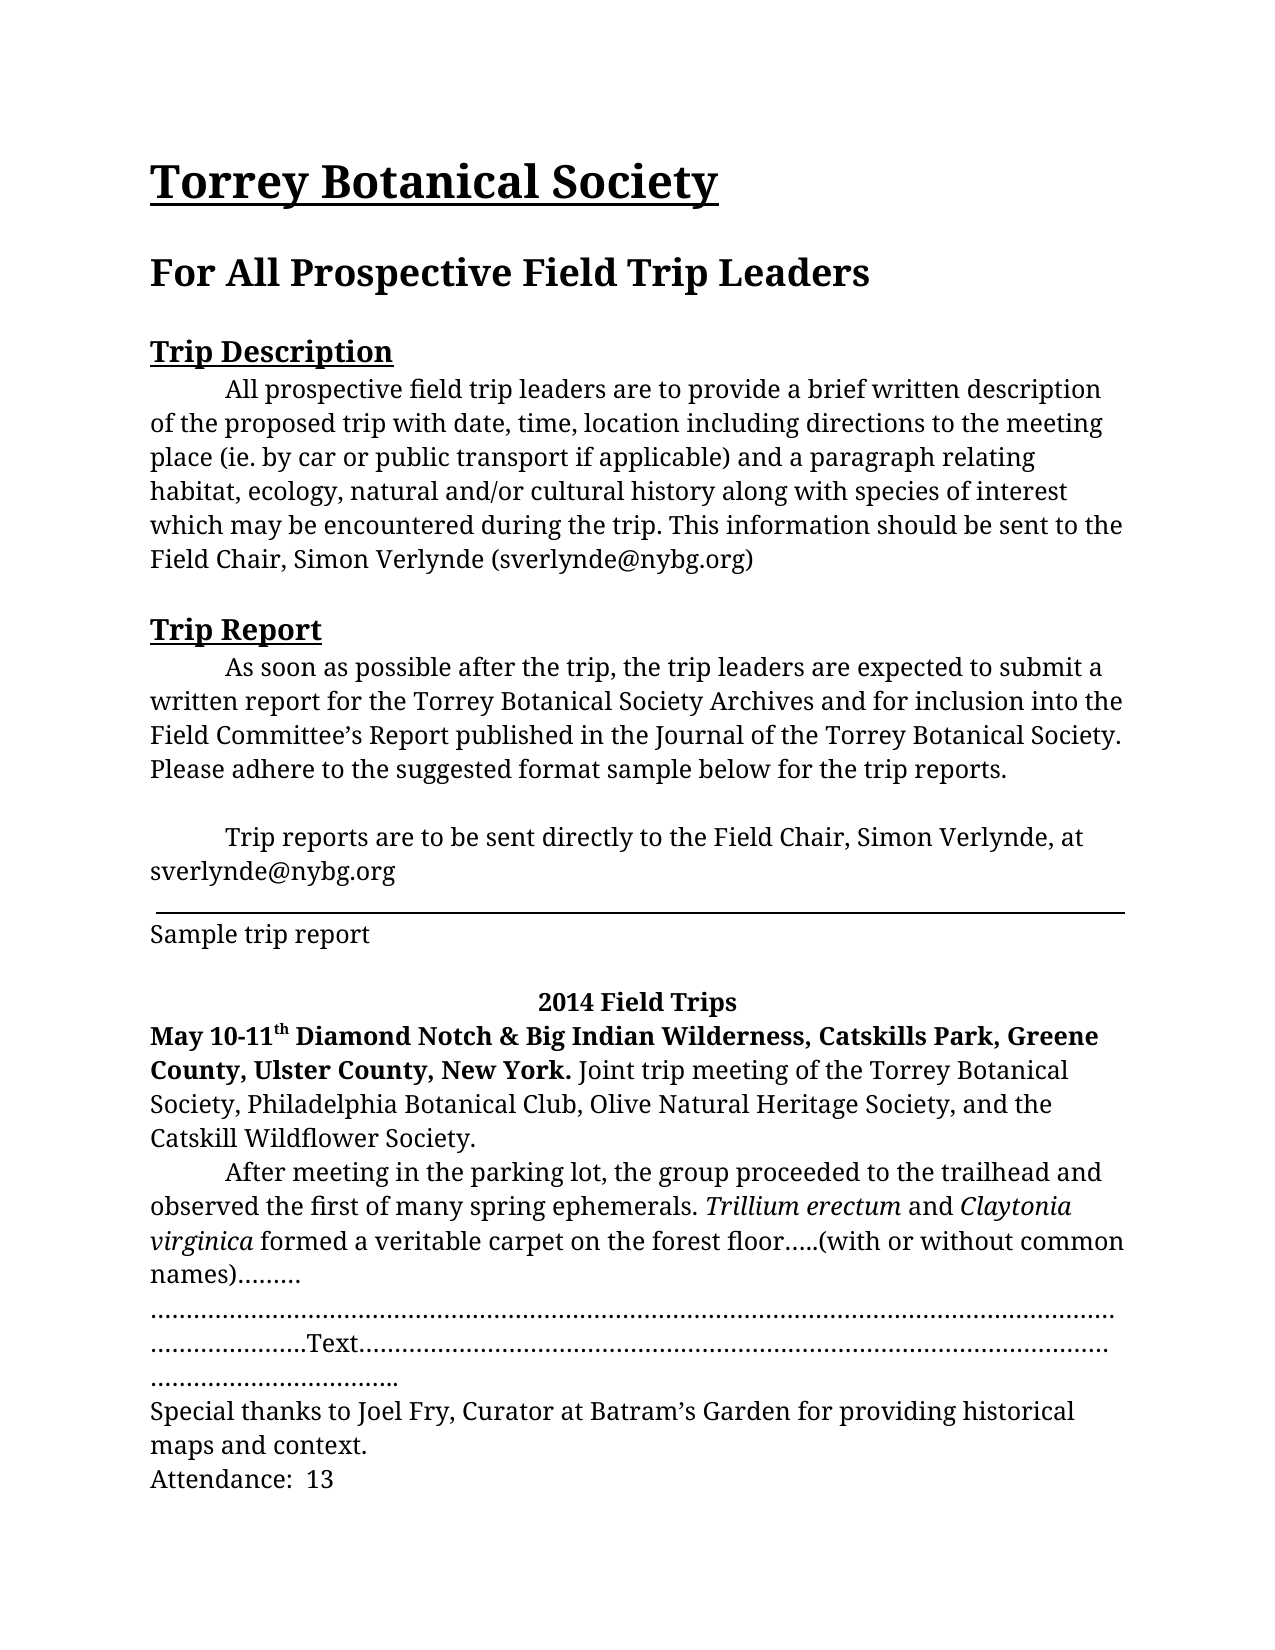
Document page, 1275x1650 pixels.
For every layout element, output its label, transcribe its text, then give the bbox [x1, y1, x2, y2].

text For All Prospective Field Trip Leaders [150, 246, 1125, 297]
text All prospective field trip leaders are to provide a brief written description of the proposed trip with date, time, location including directions to the meeting place (ie. by car or public transport if applicable) and a paragraph relating habitat, ecology, natural and/or cultural history along with species of interest which may be encountered during the trip. This information should be sent to the Field Chair, Simon Verlynde (sverlynde@nybg.org) [150, 371, 1125, 576]
text Attendance: 13 [150, 1462, 1125, 1496]
text Torrey Botanical Society [150, 150, 1125, 212]
text Trip reports are to be sent directly to the Field Chair, Simon Verlynde, at sverlynde@nybg.org [150, 820, 1125, 888]
text Trip Report [150, 610, 1125, 649]
text Special thanks to Joel Fry, Curator at Batram’s Garden for providing historical maps and context. [150, 1393, 1125, 1462]
text May 10-11th Diamond Notch & Big Indian Wilderness, Catskills Park, Greene County, Ulster County, New York. Joint trip meeting of the Torrey Botanical Society, Philadelphia Botanical Club, Olive Natural Heritage Society, and the Catskill Wildflower Society. [150, 1019, 1125, 1155]
text Trip Description [150, 332, 1125, 371]
text Sample trip report [150, 917, 1125, 951]
text After meeting in the parking lot, the group proceeded to the trailhead and observed the first of many spring ephemerals. Trillium erectum and Claytonia virginica formed a veritable carpet on the forest floor…..(with or without common names)……… ………………………………………………………………………………………………………………………………………….Text………………………………………………………………………………………………………………………….. [150, 1155, 1125, 1393]
text Please adhere to the suggested format sample below for the trip reports. [150, 752, 1125, 786]
text As soon as possible after the trip, the trip leaders are expected to submit a written report for the Torrey Botanical Society Archives and for inclusion into the Field Committee’s Report published in the Journal of the Torrey Botanical Society. [150, 649, 1125, 752]
text 2014 Field Trips [150, 985, 1125, 1019]
